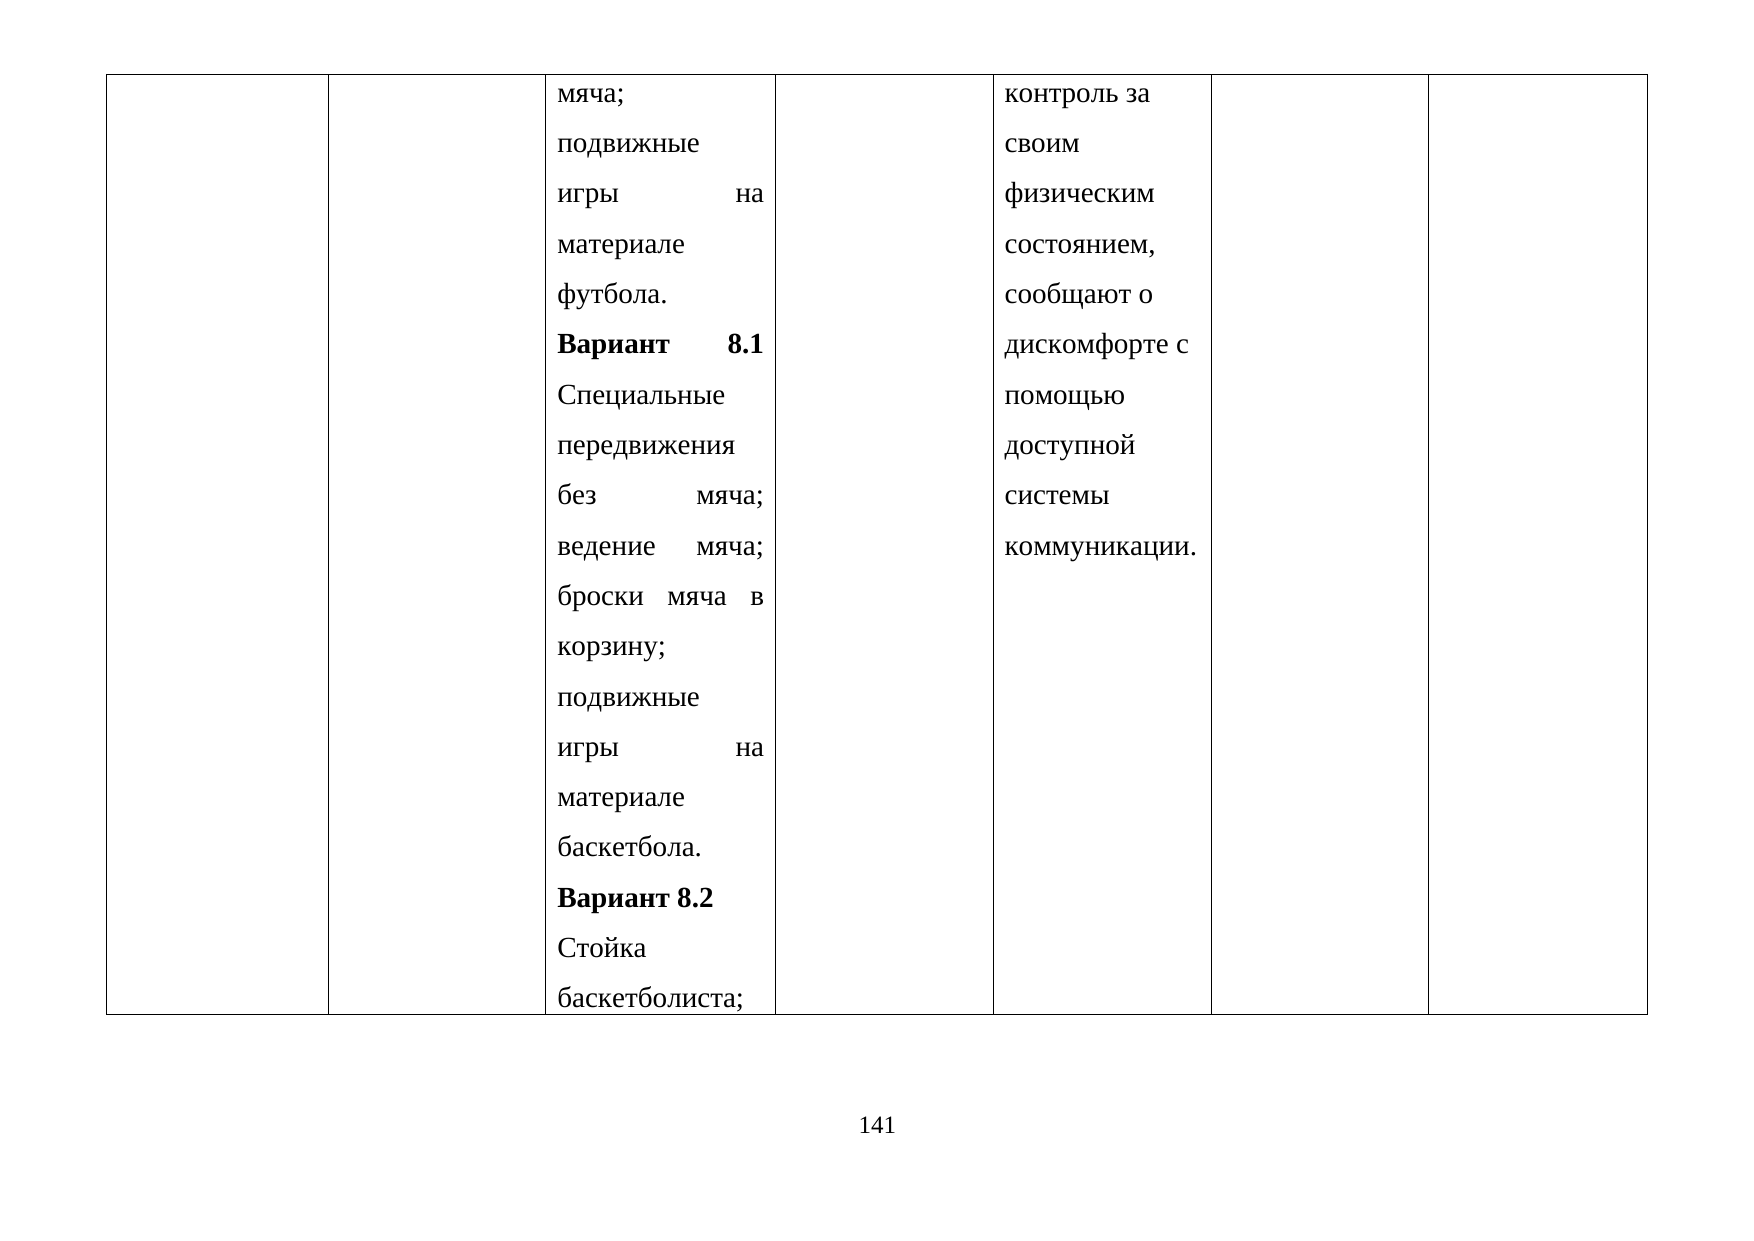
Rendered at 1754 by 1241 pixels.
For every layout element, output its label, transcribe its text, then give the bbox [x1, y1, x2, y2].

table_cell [107, 75, 328, 1014]
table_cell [776, 75, 993, 1014]
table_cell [1212, 75, 1428, 1014]
table_cell - [1429, 75, 1647, 1014]
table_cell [994, 75, 1211, 1014]
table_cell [546, 75, 775, 1014]
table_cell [329, 75, 545, 1014]
